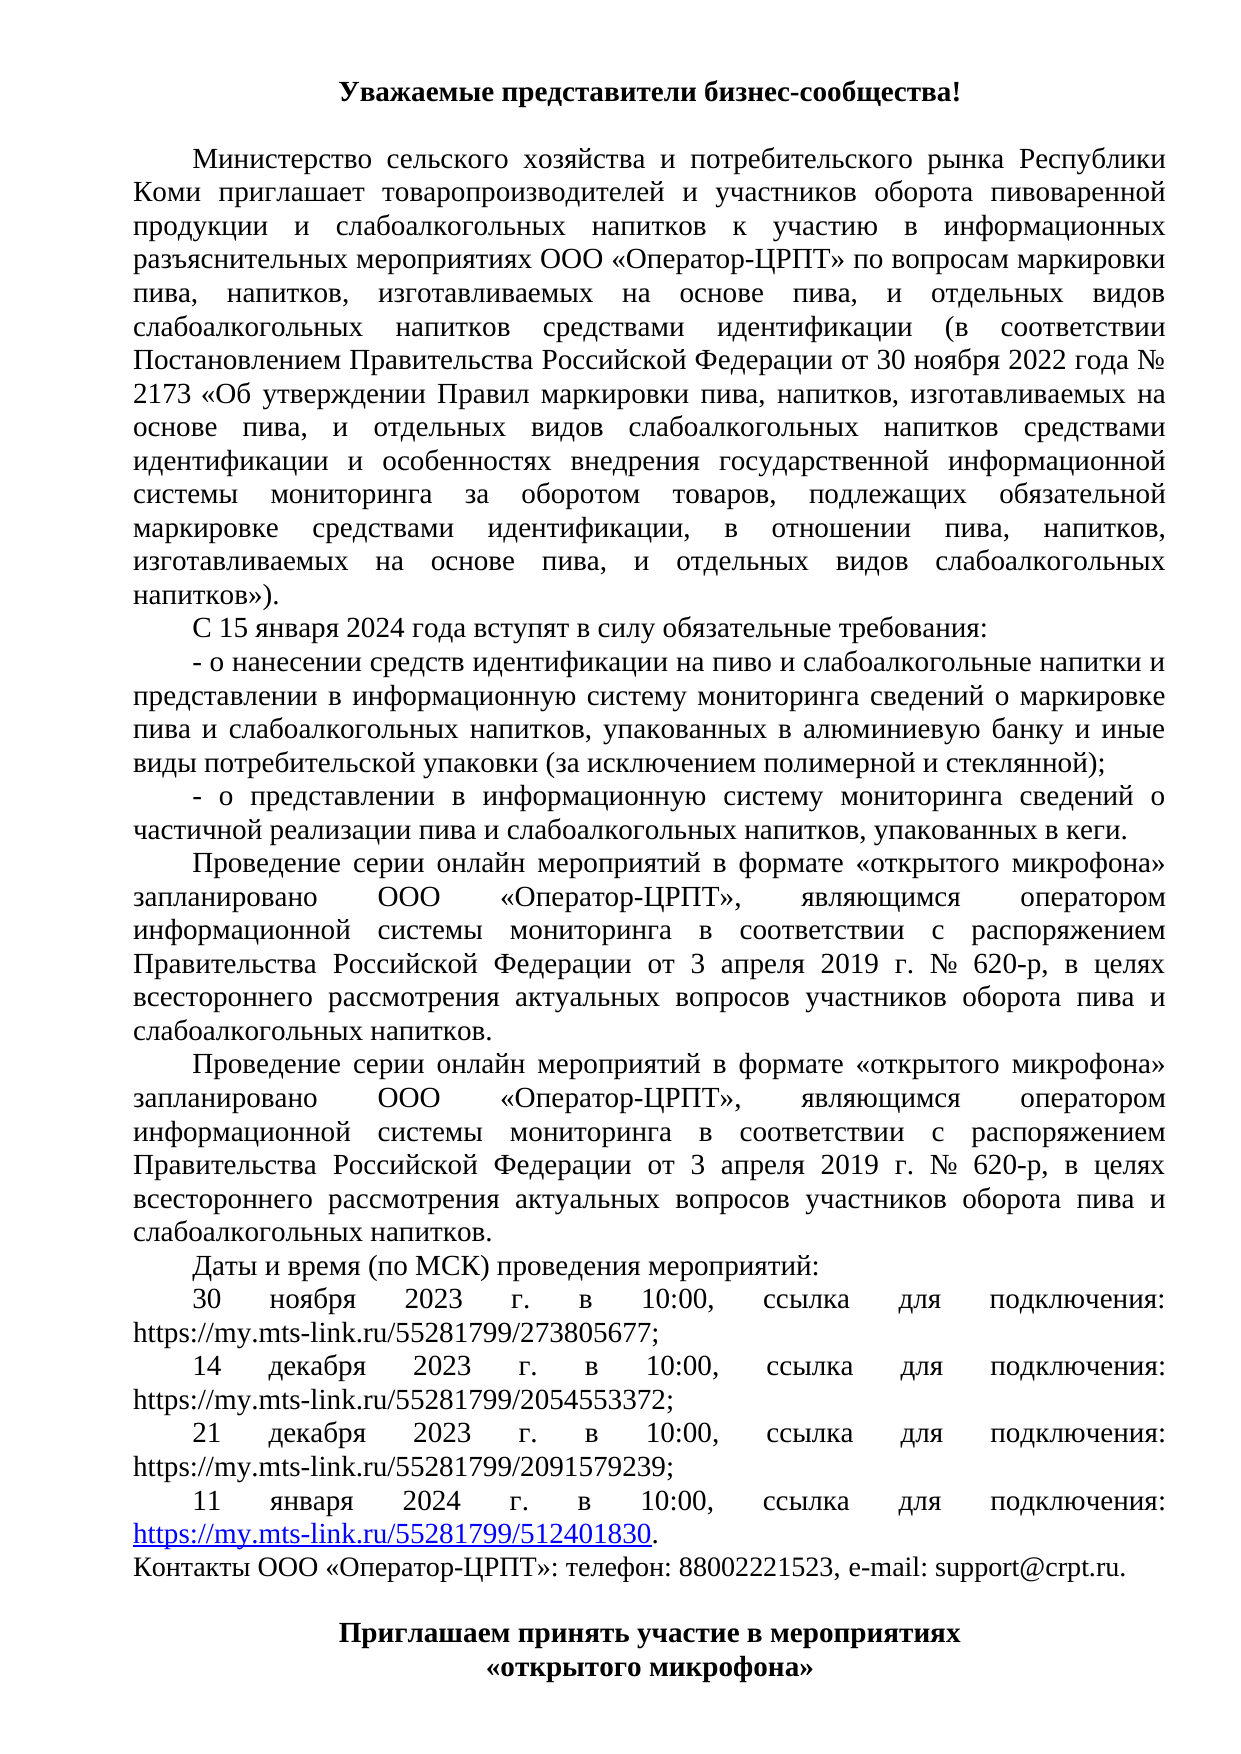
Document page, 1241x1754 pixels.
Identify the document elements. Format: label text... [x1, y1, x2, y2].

text Проведение серии онлайн мероприятий в формате «открытого микрофона» запланировано ООО «Оператор-ЦРПТ», являющимся оператором информационной системы мониторинга в соответствии с распоряжением Правительства Российской Федерации от 3 апреля 2019 г. № 620-р, в целях всестороннего рассмотрения актуальных вопросов участников оборота пива и слабоалкогольных напитков. [133, 1047, 1167, 1248]
text Проведение серии онлайн мероприятий в формате «открытого микрофона» запланировано ООО «Оператор-ЦРПТ», являющимся оператором информационной системы мониторинга в соответствии с распоряжением Правительства Российской Федерации от 3 апреля 2019 г. № 620-р, в целях всестороннего рассмотрения актуальных вопросов участников оборота пива и слабоалкогольных напитков. [133, 845, 1167, 1047]
text Контакты ООО «Оператор-ЦРПТ»: телефон: 88002221523, e-mail: support@crpt.ru. [133, 1550, 1167, 1582]
text Министерство сельского хозяйства и потребительского рынка Республики Коми приглашает товаропроизводителей и участников оборота пивоваренной продукции и слабоалкогольных напитков к участию в информационных разъяснительных мероприятиях ООО «Оператор-ЦРПТ» по вопросам маркировки пива, напитков, изготавливаемых на основе пива, и отдельных видов слабоалкогольных напитков средствами идентификации (в соответствии Постановлением Правительства Российской Федерации от 30 ноября 2022 года № 2173 «Об утверждении Правил маркировки пива, напитков, изготавливаемых на основе пива, и отдельных видов слабоалкогольных напитков средствами идентификации и особенностях внедрения государственной информационной системы мониторинга за оборотом товаров, подлежащих обязательной маркировке средствами идентификации, в отношении пива, напитков, изготавливаемых на основе пива, и отдельных видов слабоалкогольных напитков»). [133, 141, 1167, 611]
text Уважаемые представители бизнес-сообщества! [133, 74, 1167, 107]
text 11 января 2024 г. в 10:00, ссылка для подключения: https://my.mts-link.ru/55281799/512401830. [133, 1483, 1167, 1550]
text «открытого микрофона» [133, 1649, 1167, 1683]
text - о представлении в информационную систему мониторинга сведений о частичной реализации пива и слабоалкогольных напитков, упакованных в кеги. [133, 778, 1167, 845]
text 21 декабря 2023 г. в 10:00, ссылка для подключения: https://my.mts-link.ru/55281799/2091579239; [133, 1416, 1167, 1483]
text С 15 января 2024 года вступят в силу обязательные требования: [133, 611, 1167, 644]
text Даты и время (по МСК) проведения мероприятий: [133, 1248, 1167, 1281]
text 14 декабря 2023 г. в 10:00, ссылка для подключения: https://my.mts-link.ru/55281799/2054553372; [133, 1348, 1167, 1416]
text 30 ноября 2023 г. в 10:00, ссылка для подключения: https://my.mts-link.ru/55281799/273805677; [133, 1281, 1167, 1348]
text Приглашаем принять участие в мероприятиях [133, 1616, 1167, 1649]
text - о нанесении средств идентификации на пиво и слабоалкогольные напитки и представлении в информационную систему мониторинга сведений о маркировке пива и слабоалкогольных напитков, упакованных в алюминиевую банку и иные виды потребительской упаковки (за исключением полимерной и стеклянной); [133, 644, 1167, 778]
